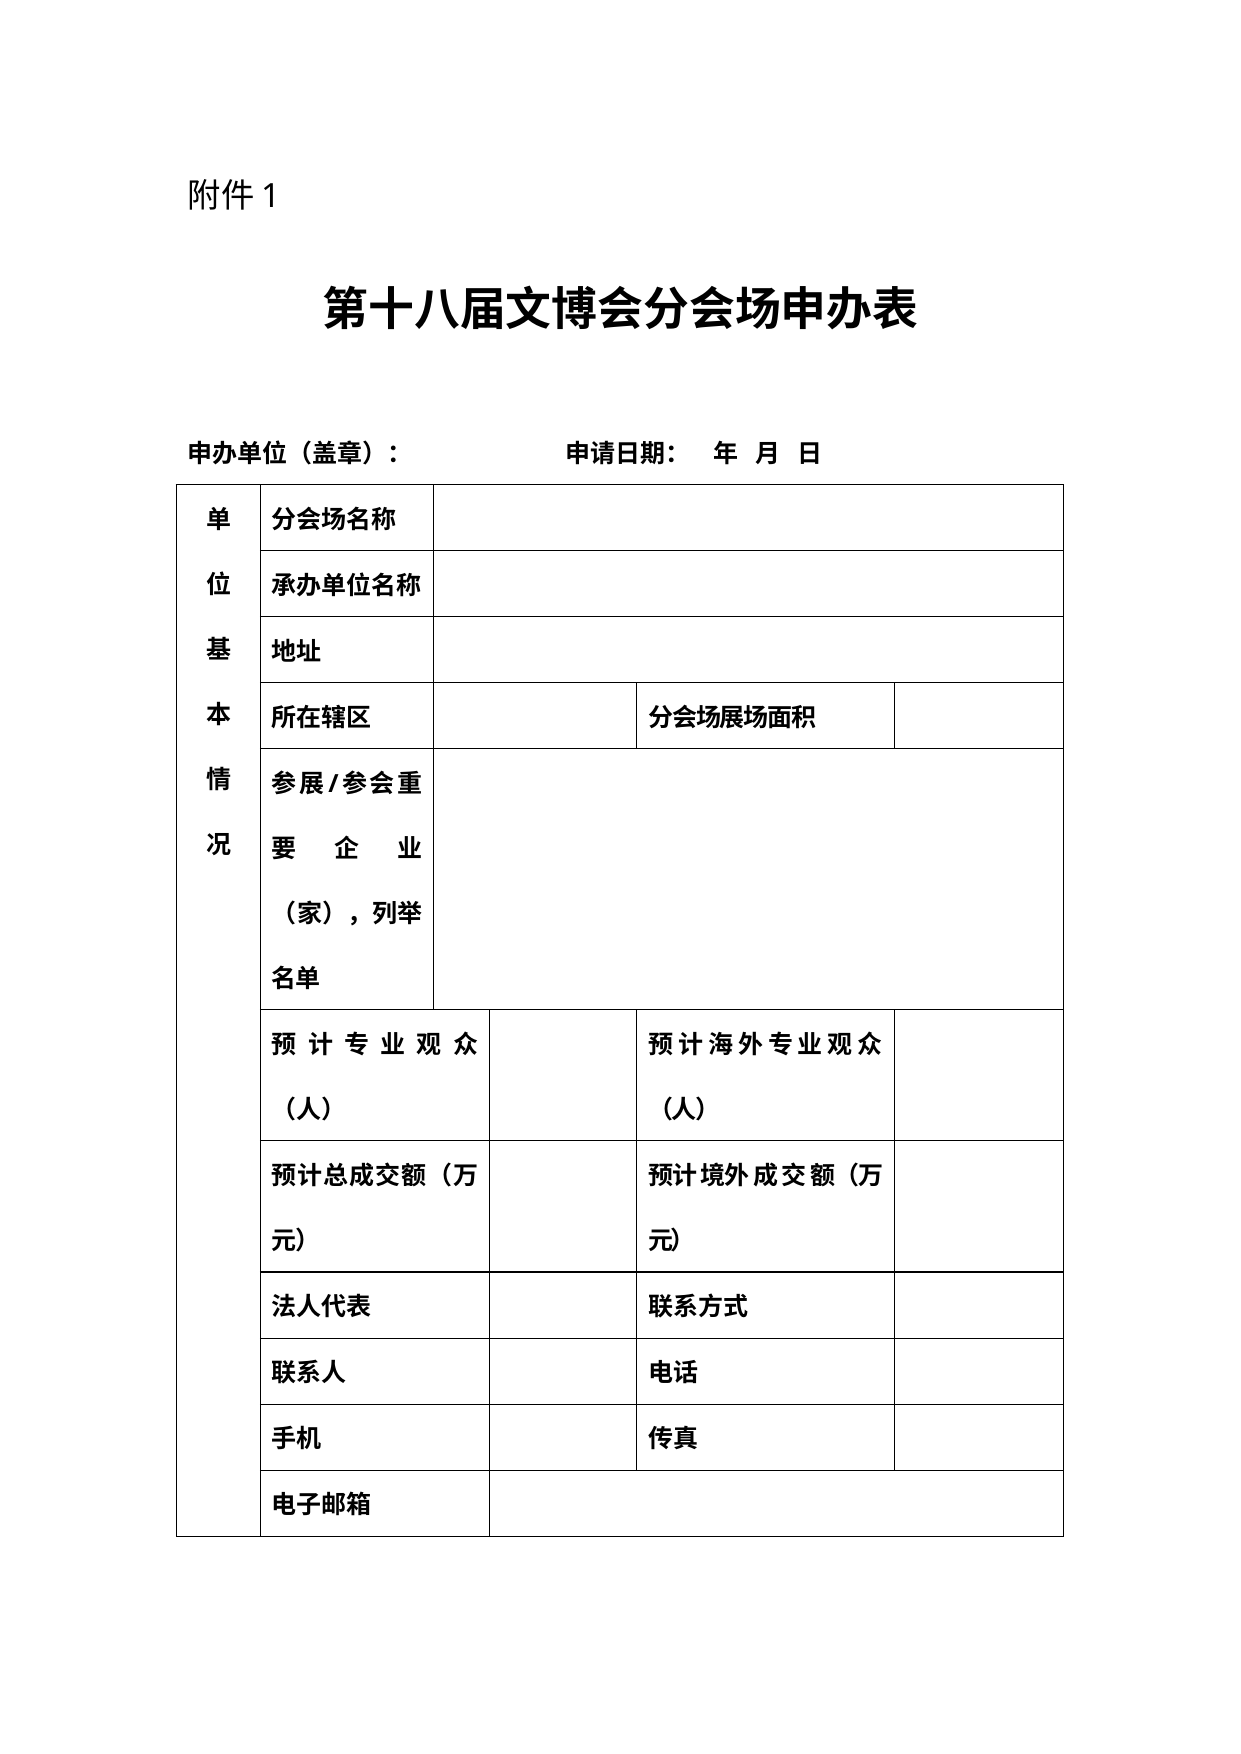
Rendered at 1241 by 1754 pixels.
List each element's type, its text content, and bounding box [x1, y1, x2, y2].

table_cell 预计 境外 成 交 额（万元） [637, 1141, 894, 1271]
table_header 分会场名称 [261, 485, 433, 550]
table_cell [490, 1010, 636, 1140]
table_cell 联系人 [261, 1339, 489, 1403]
table_cell 联系方式 [637, 1273, 894, 1337]
table_cell [895, 1339, 1063, 1403]
table_cell 分会场展场面积 [637, 683, 894, 748]
table_cell [895, 1273, 1063, 1337]
table_cell [434, 683, 636, 748]
text 申办单位（盖章）： 申请日期： 年 月 日 [187, 419, 1053, 484]
text 第十八届文博会分会场申办表 [187, 257, 1053, 354]
table_cell [434, 551, 1063, 616]
table_cell [434, 617, 1063, 682]
table_cell [895, 1010, 1063, 1140]
table_cell 预计海外专业观众（人） [637, 1010, 894, 1140]
text 附件1 [187, 162, 1053, 218]
table_cell 所在辖区 [261, 683, 433, 748]
table_cell [895, 1141, 1063, 1271]
table_header 单 位 基 本 情 况 [177, 485, 260, 1536]
table_cell 手机 [261, 1405, 489, 1469]
table_cell [490, 1471, 1063, 1536]
table_cell [490, 1405, 636, 1469]
table_cell 参展/参会重要企业（家），列举名单 [261, 749, 433, 1009]
table_cell 传真 [637, 1405, 894, 1469]
table_cell 预计总成交额（万元） [261, 1141, 489, 1271]
table_cell 电子邮箱 [261, 1471, 489, 1536]
table_cell 地址 [261, 617, 433, 682]
table_header [434, 485, 1063, 550]
table_cell [895, 683, 1063, 748]
table_cell 预计专业观众（人） [261, 1010, 489, 1140]
table_cell [895, 1405, 1063, 1469]
table_cell 电话 [637, 1339, 894, 1403]
table_cell [490, 1273, 636, 1337]
table_cell [490, 1141, 636, 1271]
table_cell 法人代表 [261, 1273, 489, 1337]
table_cell [434, 749, 1063, 1009]
table_cell [490, 1339, 636, 1403]
table_cell 承办单位名称 [261, 551, 433, 616]
